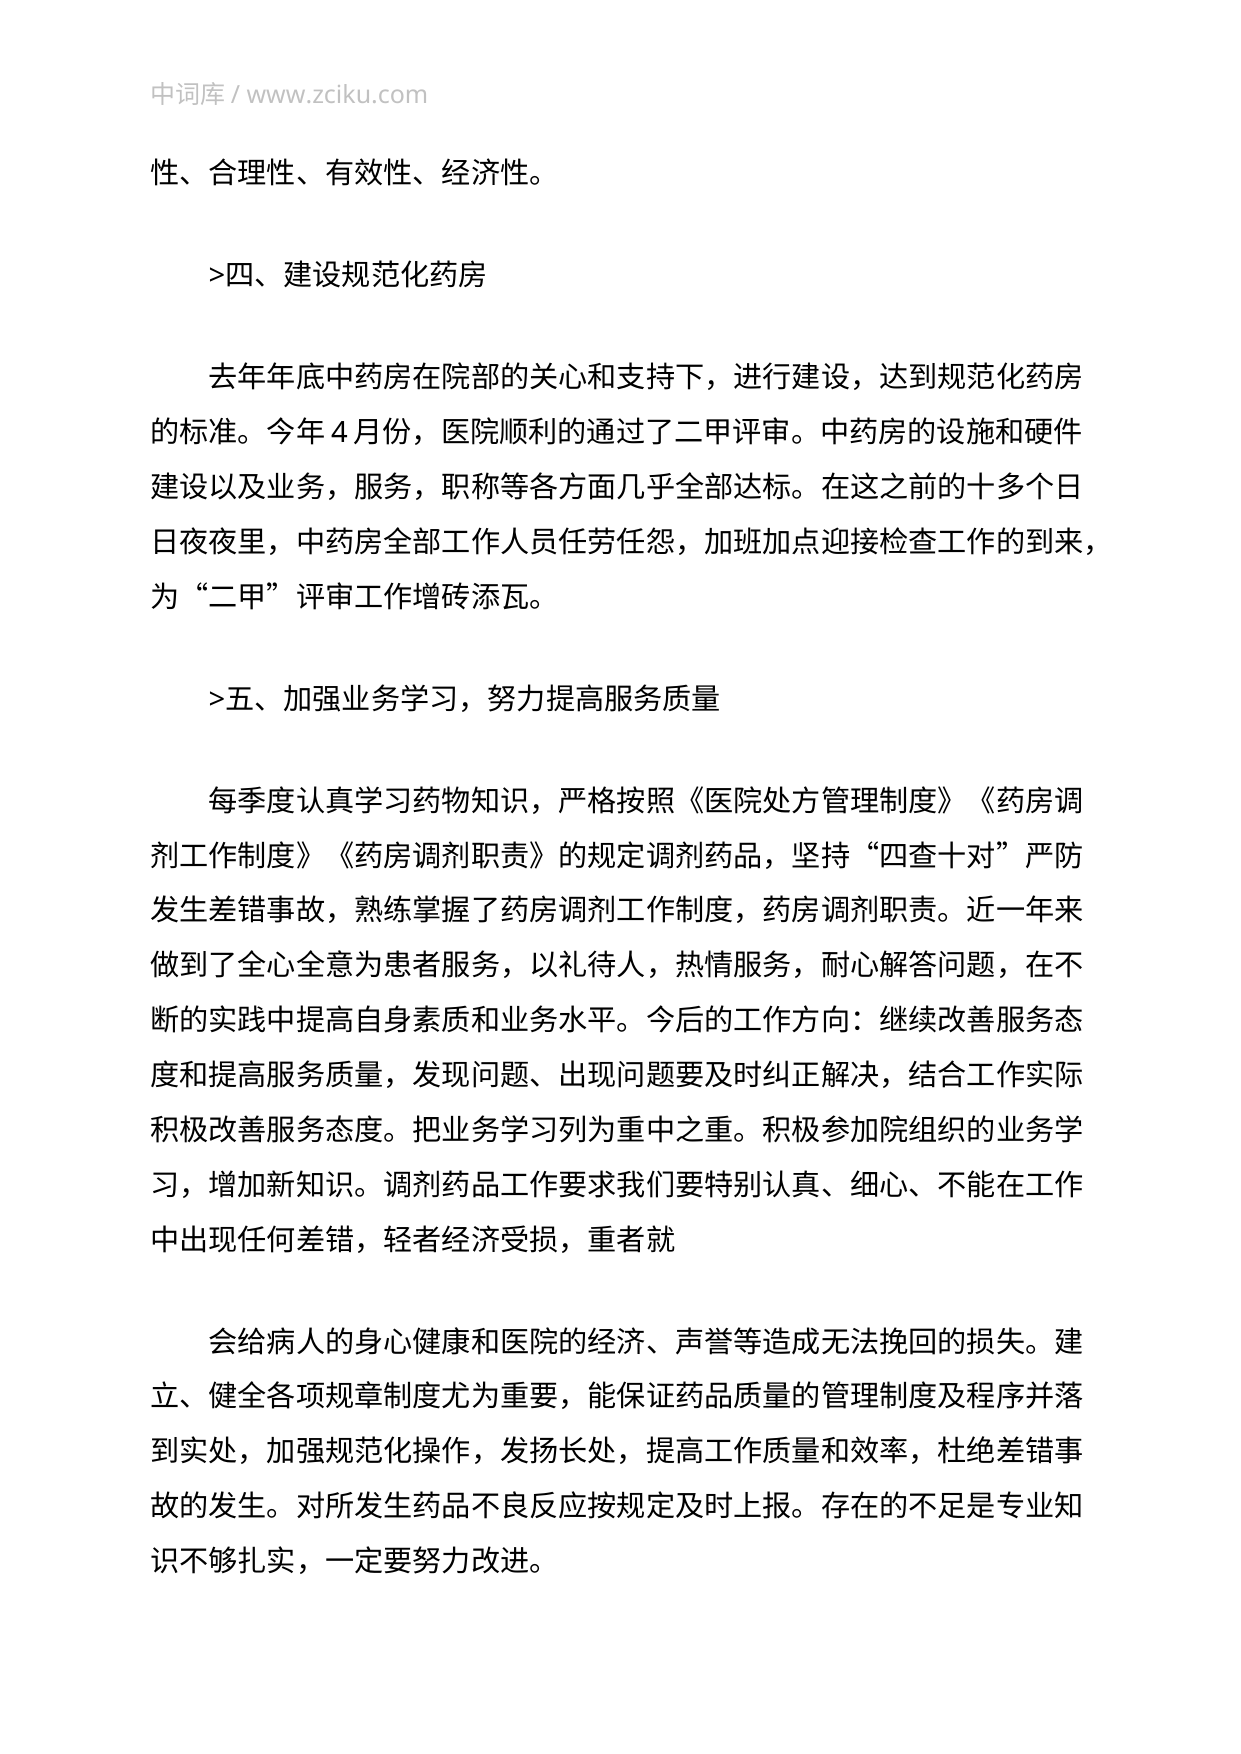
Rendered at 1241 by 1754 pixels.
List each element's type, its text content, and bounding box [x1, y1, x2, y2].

text 会给病人的身心健康和医院的经济、声誉等造成无法挽回的损失。建立、健全各项规章制度尤为重要，能保证药品质量的管理制度及程序并落到实处，加强规范化操作，发扬长处，提高工作质量和效率，杜绝差错事故的发生。对所发生药品不良反应按规定及时上报。存在的不足是专业知识不够扎实，一定要努力改进。 [150, 1318, 1090, 1580]
text 每季度认真学习药物知识，严格按照《医院处方管理制度》《药房调剂工作制度》《药房调剂职责》的规定调剂药品，坚持“四查十对”严防发生差错事故，熟练掌握了药房调剂工作制度，药房调剂职责。近一年来做到了全心全意为患者服务，以礼待人，热情服务，耐心解答问题，在不断的实践中提高自身素质和业务水平。今后的工作方向：继续改善服务态度和提高服务质量，发现问题、出现问题要及时纠正解决，结合工作实际积极改善服务态度。把业务学习列为重中之重。积极参加院组织的业务学习，增加新知识。调剂药品工作要求我们要特别认真、细心、不能在工作中出现任何差错，轻者经济受损，重者就 [150, 777, 1090, 1259]
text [150, 150, 1090, 192]
text >五、加强业务学习，努力提高服务质量 [150, 675, 1090, 718]
text 去年年底中药房在院部的关心和支持下，进行建设，达到规范化药房的标准。今年4月份，医院顺利的通过了二甲评审。中药房的设施和硬件建设以及业务，服务，职称等各方面几乎全部达标。在这之前的十多个日日夜夜里，中药房全部工作人员任劳任怨，加班加点迎接检查工作的到来，为“二甲”评审工作增砖添瓦。 [150, 354, 1090, 616]
text >四、建设规范化药房 [150, 252, 1090, 294]
